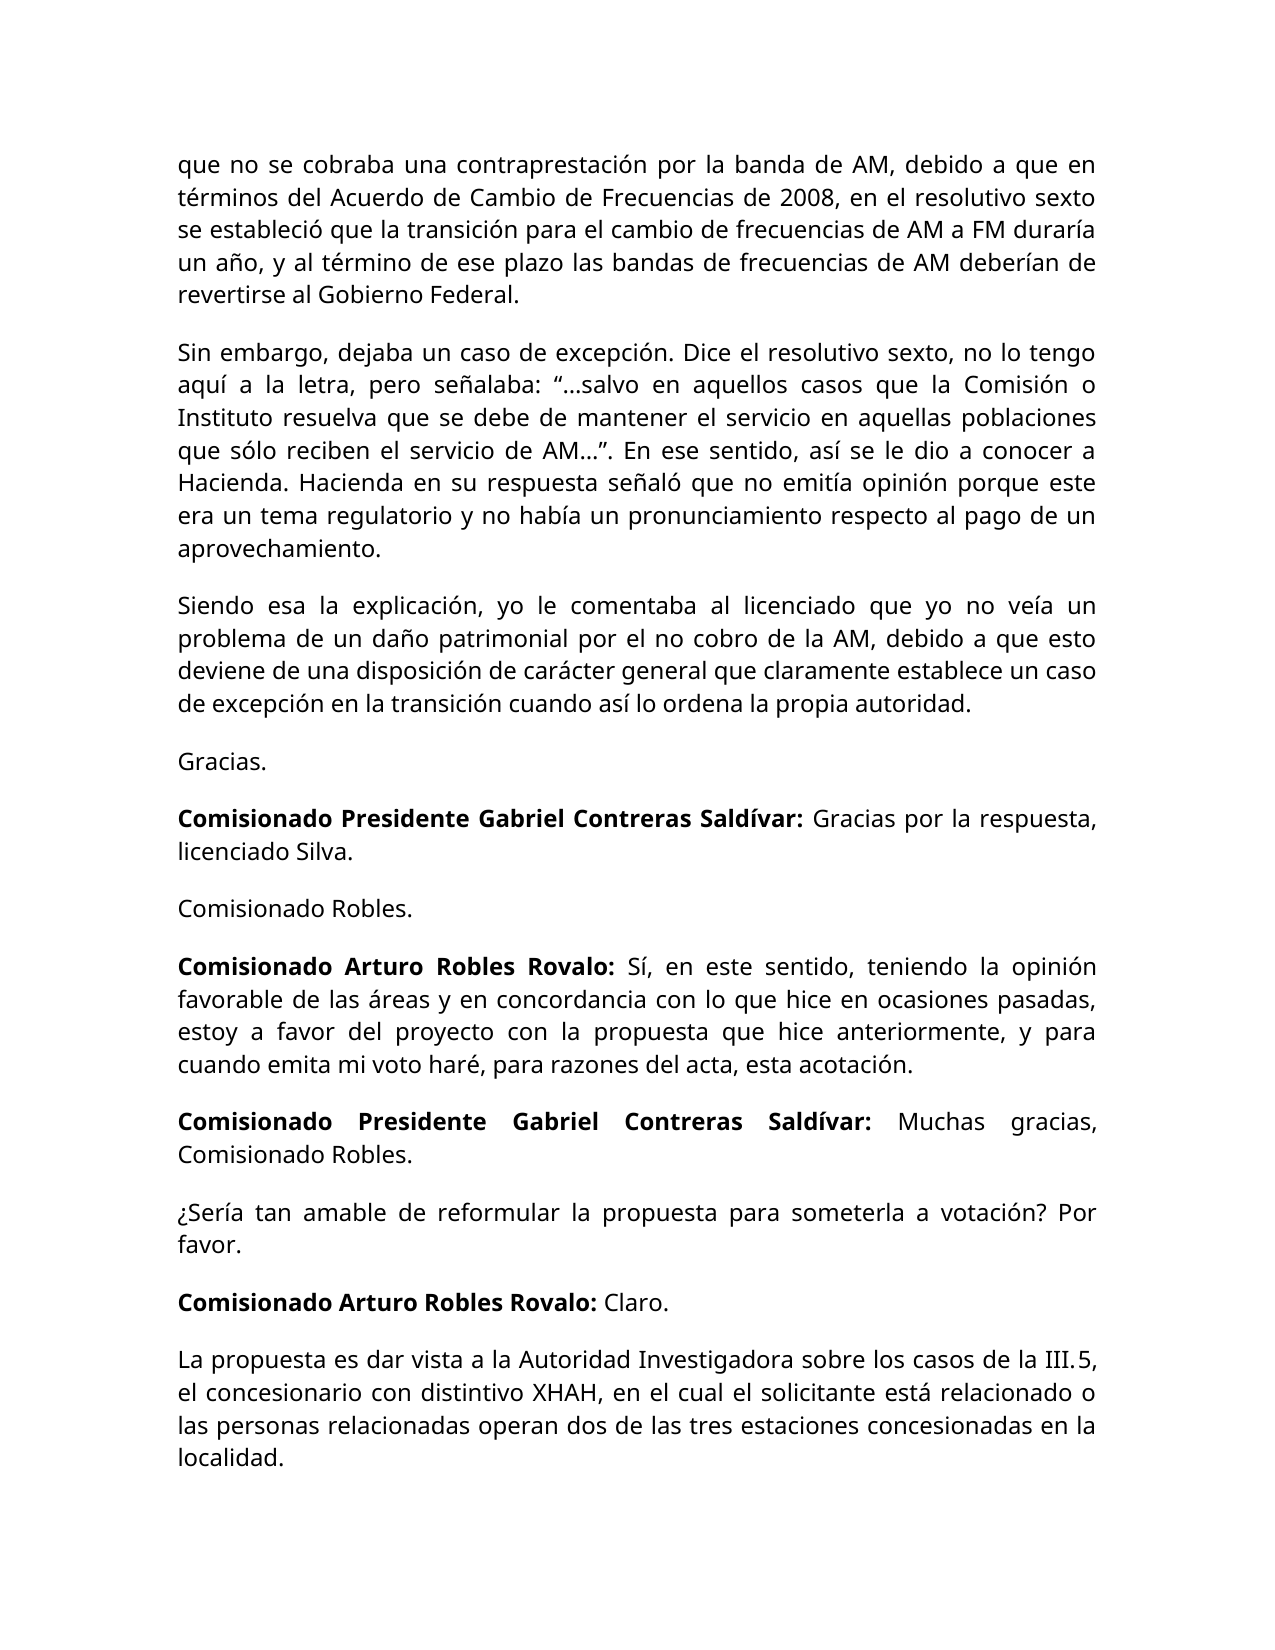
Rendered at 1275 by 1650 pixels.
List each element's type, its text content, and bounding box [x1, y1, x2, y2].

text Siendo esa la explicación, yo le comentaba al licenciado que yo no veía un problema de un daño patrimonial por el no cobro de la AM, debido a que esto deviene de una disposición de carácter general que claramente establece un caso de excepción en la transición cuando así lo ordena la propia autoridad. [177, 589, 1098, 719]
text ¿Sería tan amable de reformular la propuesta para someterla a votación? Por favor. [177, 1195, 1098, 1261]
text Comisionado Robles. [177, 892, 1098, 925]
text Sin embargo, dejaba un caso de excepción. Dice el resolutivo sexto, no lo tengo aquí a la letra, pero señalaba: “…salvo en aquellos casos que la Comisión o Instituto resuelva que se debe de mantener el servicio en aquellas poblaciones que sólo reciben el servicio de AM…”. En ese sentido, así se le dio a conocer a Hacienda. Hacienda en su respuesta señaló que no emitía opinión porque este era un tema regulatorio y no había un pronunciamiento respecto al pago de un aprovechamiento. [177, 336, 1098, 564]
text Comisionado Arturo Robles Rovalo: Sí, en este sentido, teniendo la opinión favorable de las áreas y en concordancia con lo que hice en ocasiones pasadas, estoy a favor del proyecto con la propuesta que hice anteriormente, y para cuando emita mi voto haré, para razones del acta, esta acotación. [177, 950, 1098, 1080]
text Comisionado Arturo Robles Rovalo: Claro. [177, 1286, 1098, 1318]
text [177, 148, 1098, 311]
text Gracias. [177, 744, 1098, 777]
text La propuesta es dar vista a la Autoridad Investigadora sobre los casos de la III.5, el concesionario con distintivo XHAH, en el cual el solicitante está relacionado o las personas relacionadas operan dos de las tres estaciones concesionadas en la localidad. [177, 1343, 1098, 1474]
text Comisionado Presidente Gabriel Contreras Saldívar: Gracias por la respuesta, licenciado Silva. [177, 802, 1098, 867]
text Comisionado Presidente Gabriel Contreras Saldívar: Muchas gracias, Comisionado Robles. [177, 1105, 1098, 1170]
